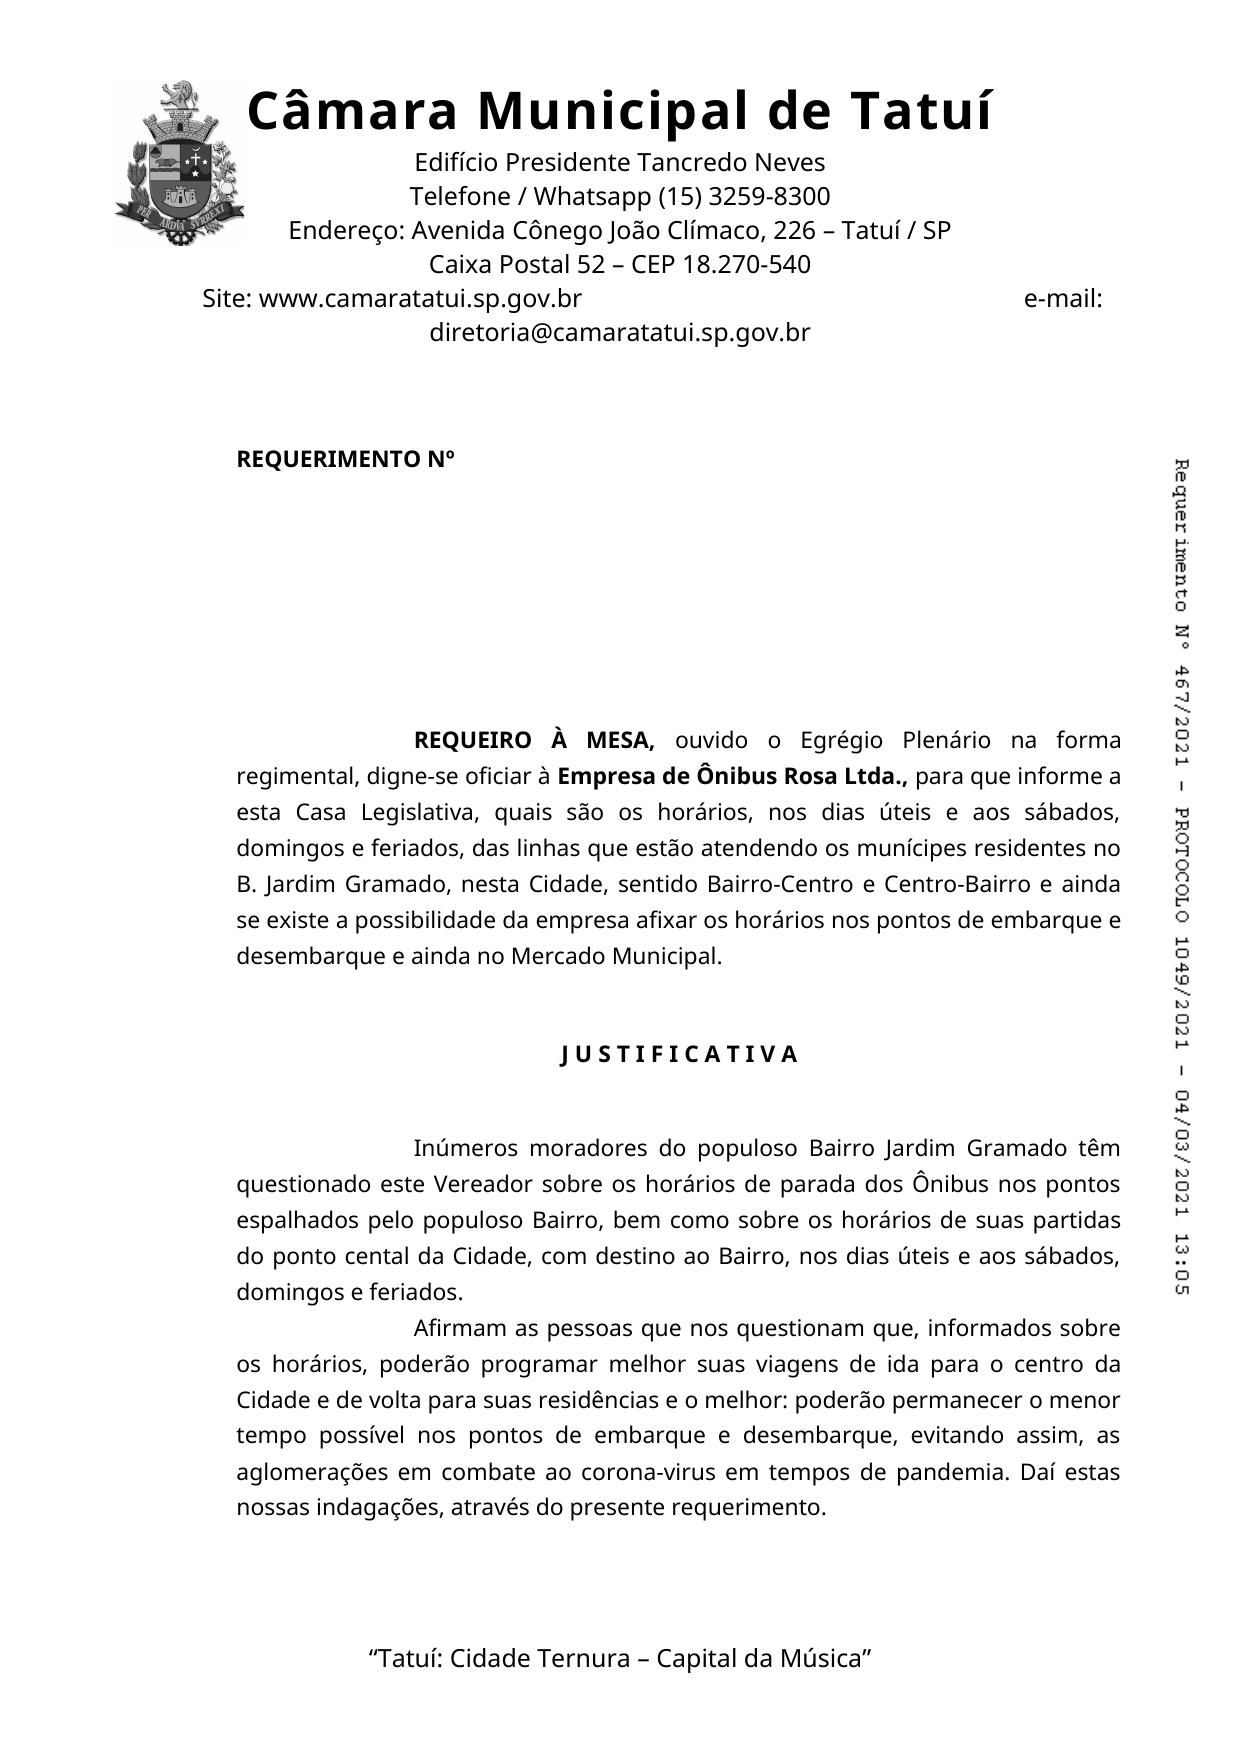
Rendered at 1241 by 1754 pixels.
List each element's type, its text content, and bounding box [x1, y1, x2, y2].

picture [1150, 455, 1213, 1299]
text Afirmam as pessoas que nos questionam que, informados sobre os horários, poderão programar melhor suas viagens de ida para o centro da Cidade e de volta para suas residências e o melhor: poderão permanecer o menor tempo possível nos pontos de embarque e desembarque, evitando assim, as aglomerações em combate ao corona-virus em tempos de pandemia. Daí estas nossas indagações, através do presente requerimento. [236, 1312, 1122, 1523]
text J U S T I F I C A T I V A [236, 1038, 1122, 1069]
text REQUERIMENTO Nº [236, 443, 1122, 474]
text REQUEIRO À MESA, ouvido o Egrégio Plenário na forma regimental, digne-se oficiar à Empresa de Ônibus Rosa Ltda., para que informe a esta Casa Legislativa, quais são os horários, nos dias úteis e aos sábados, domingos e feriados, das linhas que estão atendendo os munícipes residentes no B. Jardim Gramado, nesta Cidade, sentido Bairro-Centro e Centro-Bairro e ainda se existe a possibilidade da empresa afixar os horários nos pontos de embarque e desembarque e ainda no Mercado Municipal. [236, 724, 1122, 971]
text Inúmeros moradores do populoso Bairro Jardim Gramado têm questionado este Vereador sobre os horários de parada dos Ônibus nos pontos espalhados pelo populoso Bairro, bem como sobre os horários de suas partidas do ponto cental da Cidade, com destino ao Bairro, nos dias úteis e aos sábados, domingos e feriados. [236, 1132, 1122, 1307]
